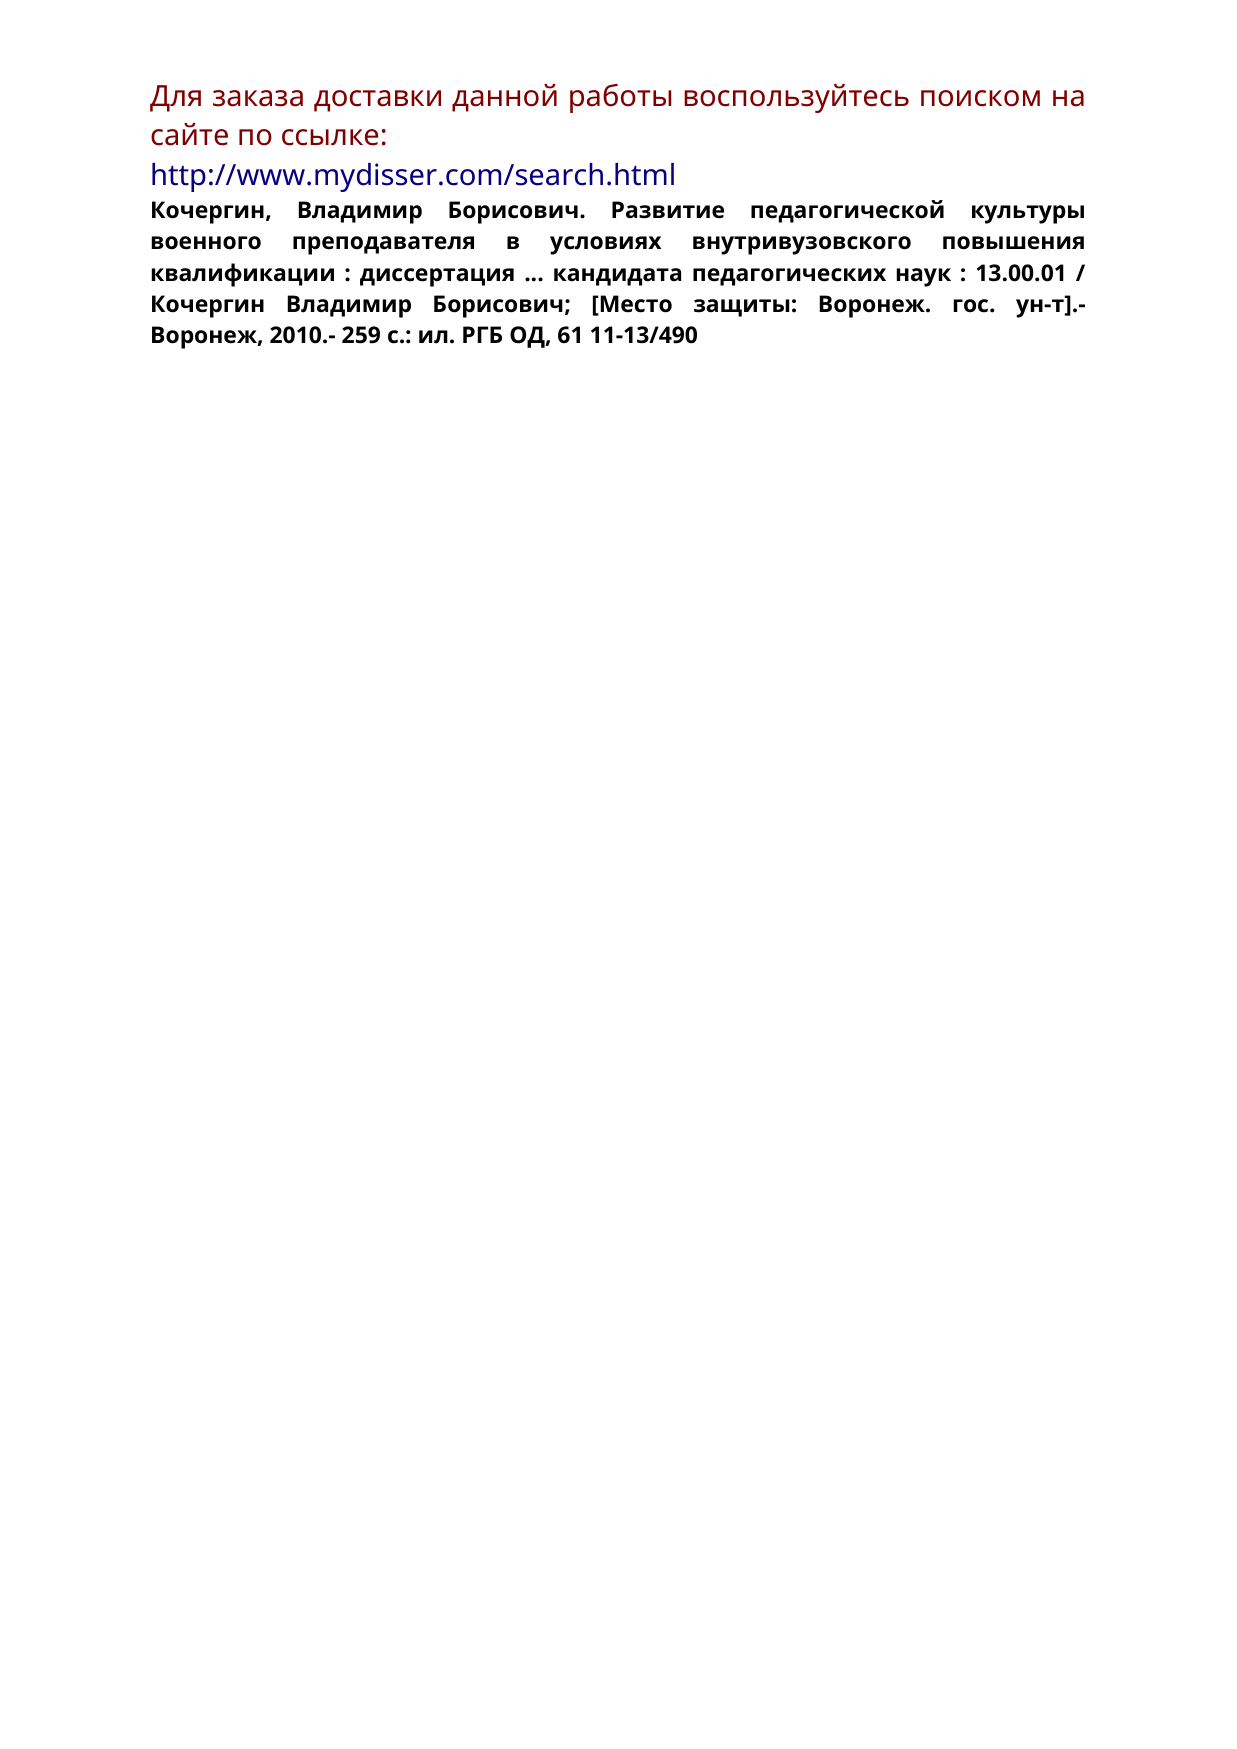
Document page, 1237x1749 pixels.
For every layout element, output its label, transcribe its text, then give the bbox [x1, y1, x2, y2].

text Кочергин, Владимир Борисович. Развитие педагогической культуры военного преподавателя в условиях внутривузовского повышения квалификации : диссертация ... кандидата педагогических наук : 13.00.01 / Кочергин Владимир Борисович; [Место защиты: Воронеж. гос. ун-т].- Воронеж, 2010.- 259 с.: ил. РГБ ОД, 61 11-13/490 [150, 194, 1086, 350]
